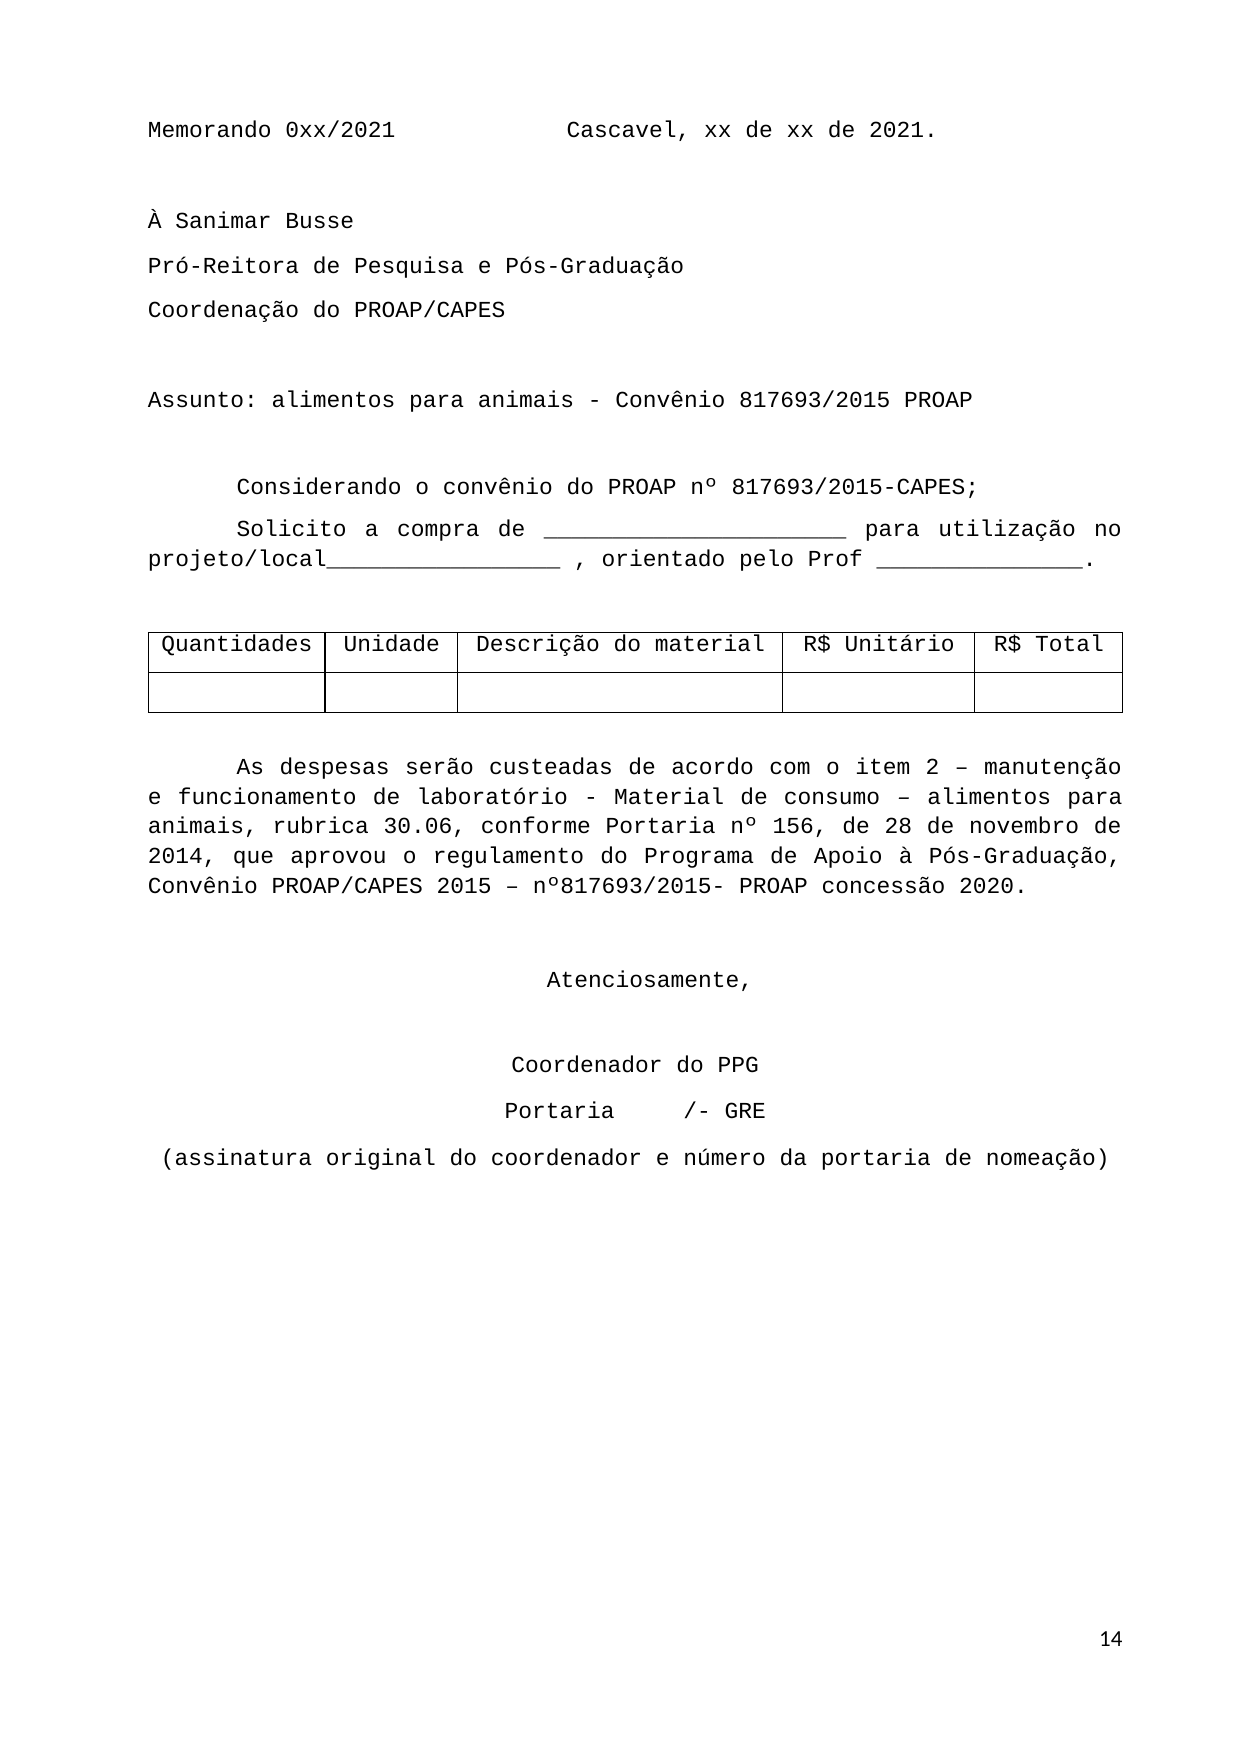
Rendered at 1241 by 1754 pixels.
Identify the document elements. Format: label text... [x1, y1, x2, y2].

table_header R$ Unitário [783, 633, 974, 672]
text Coordenação do PROAP/CAPES [148, 299, 1122, 325]
text Solicito a compra de ______________________ para utilização no projeto/local_________________ , orientado pelo Prof _______________. [148, 517, 1122, 573]
table_header Unidade [326, 633, 457, 672]
text (assinatura original do coordenador e número da portaria de nomeação) [148, 1146, 1122, 1172]
table_cell [326, 673, 457, 712]
text Assunto: alimentos para animais - Convênio 817693/2015 PROAP [148, 388, 1122, 414]
table_header R$ Total [975, 633, 1122, 672]
text Considerando o convênio do PROAP nº 817693/2015-CAPES; [148, 475, 1122, 501]
table_cell [975, 673, 1122, 712]
text Portaria /- GRE [148, 1099, 1122, 1126]
table_cell [783, 673, 974, 712]
text À Sanimar Busse [148, 210, 1122, 236]
table_header Descrição do material [458, 633, 782, 672]
text As despesas serão custeadas de acordo com o item 2 – manutenção e funcionamento de laboratório - Material de consumo – alimentos para animais, rubrica 30.06, conforme Portaria nº 156, de 28 de novembro de 2014, que aprovou o regulamento do Programa de Apoio à Pós-Graduação, Convênio PROAP/CAPES 2015 – nº817693/2015- PROAP concessão 2020. [148, 755, 1122, 900]
text Coordenador do PPG [148, 1053, 1122, 1079]
text Atenciosamente, [177, 968, 1122, 994]
text Memorando 0xx/2021 Cascavel, xx de xx de 2021. [148, 118, 1122, 144]
table_cell [458, 673, 782, 712]
text Pró-Reitora de Pesquisa e Pós-Graduação [148, 254, 1122, 280]
table_header Quantidades [149, 633, 324, 672]
table_cell [149, 673, 324, 712]
